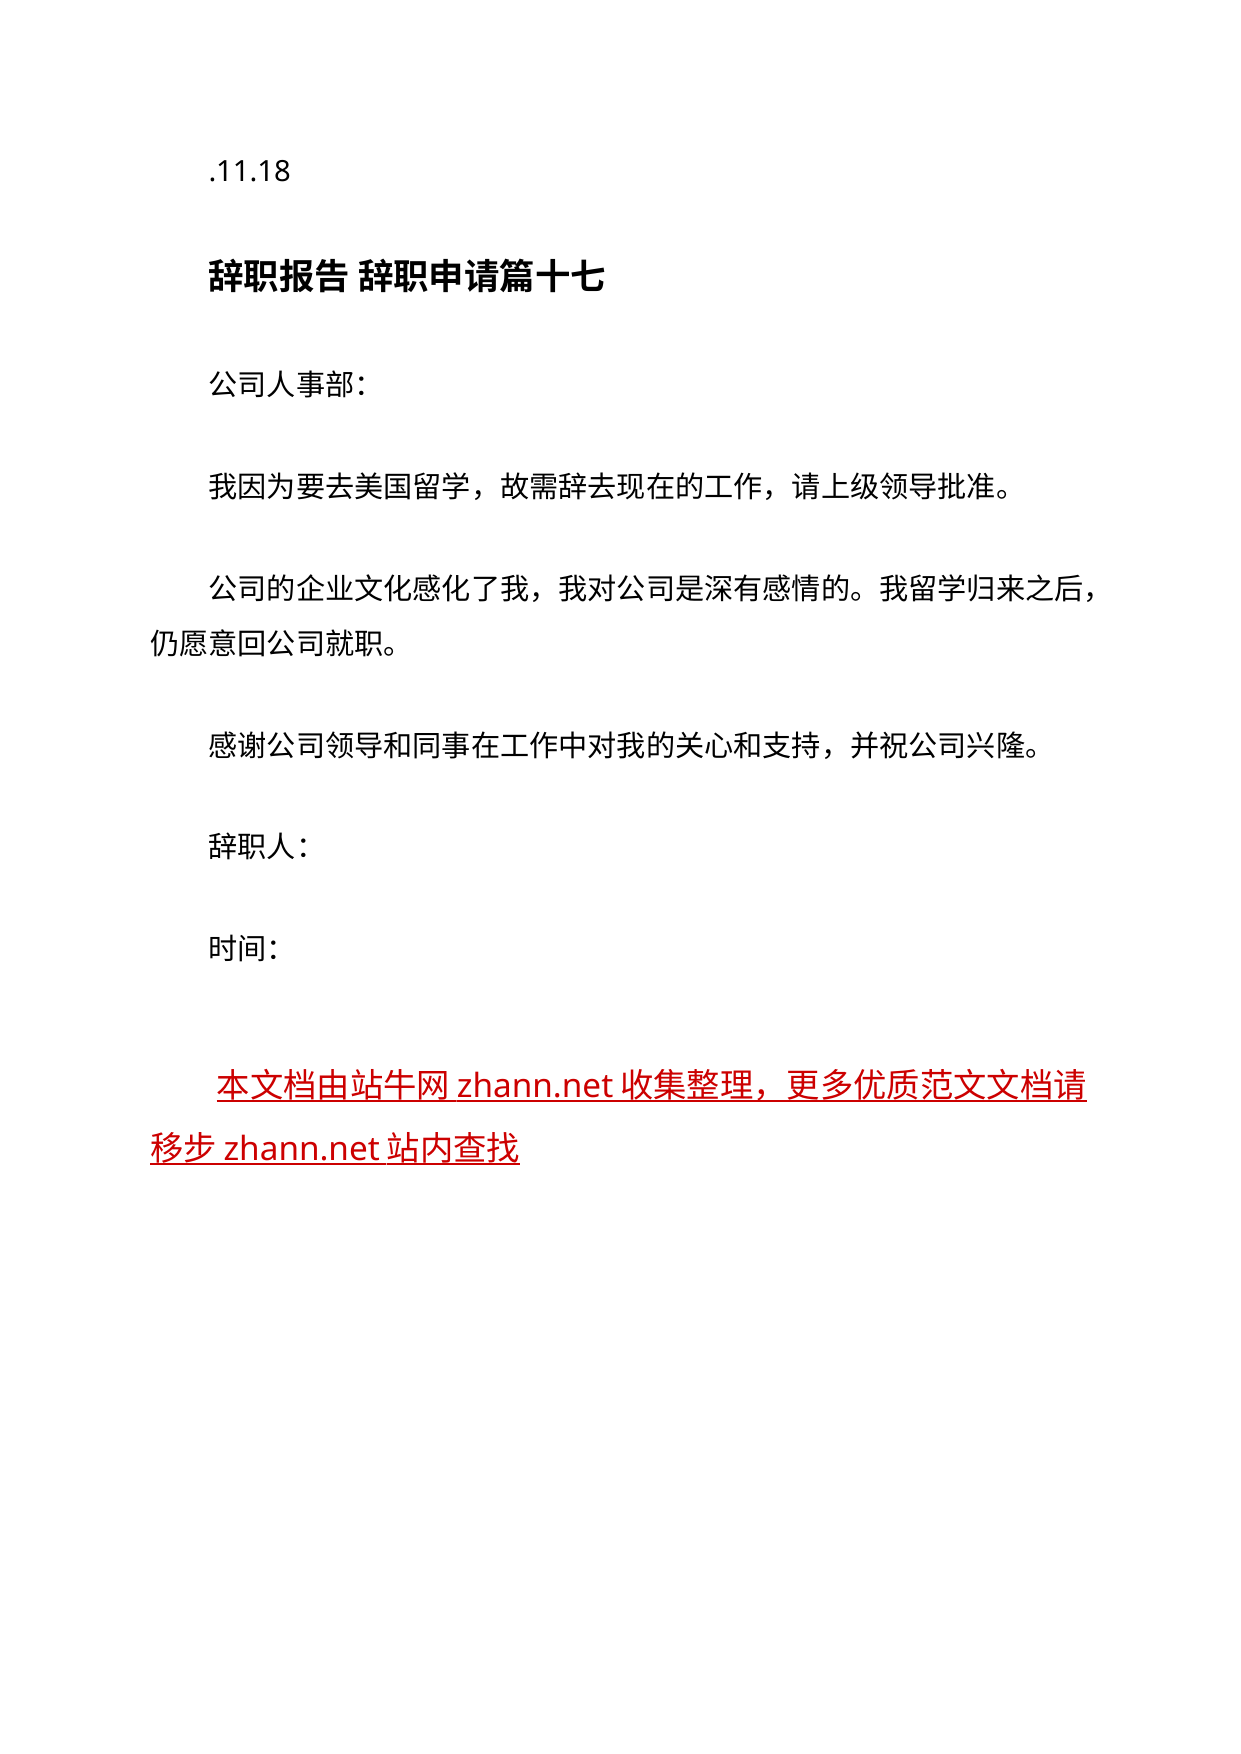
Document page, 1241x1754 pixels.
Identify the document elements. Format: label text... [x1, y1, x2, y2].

text 我因为要去美国留学，故需辞去现在的工作，请上级领导批准。 [150, 464, 1090, 506]
text .11.18 [150, 150, 1090, 190]
text 本文档由站牛网zhann.net收集整理，更多优质范文文档请移步zhann.net站内查找 [150, 1059, 1090, 1170]
text 时间： [150, 926, 1090, 968]
text 公司的企业文化感化了我，我对公司是深有感情的。我留学归来之后，仍愿意回公司就职。 [150, 565, 1090, 663]
text 辞职报告 辞职申请篇十七 [150, 248, 1090, 300]
text 公司人事部： [150, 362, 1090, 404]
text 感谢公司领导和同事在工作中对我的关心和支持，并祝公司兴隆。 [150, 722, 1090, 764]
text 辞职人： [150, 824, 1090, 866]
